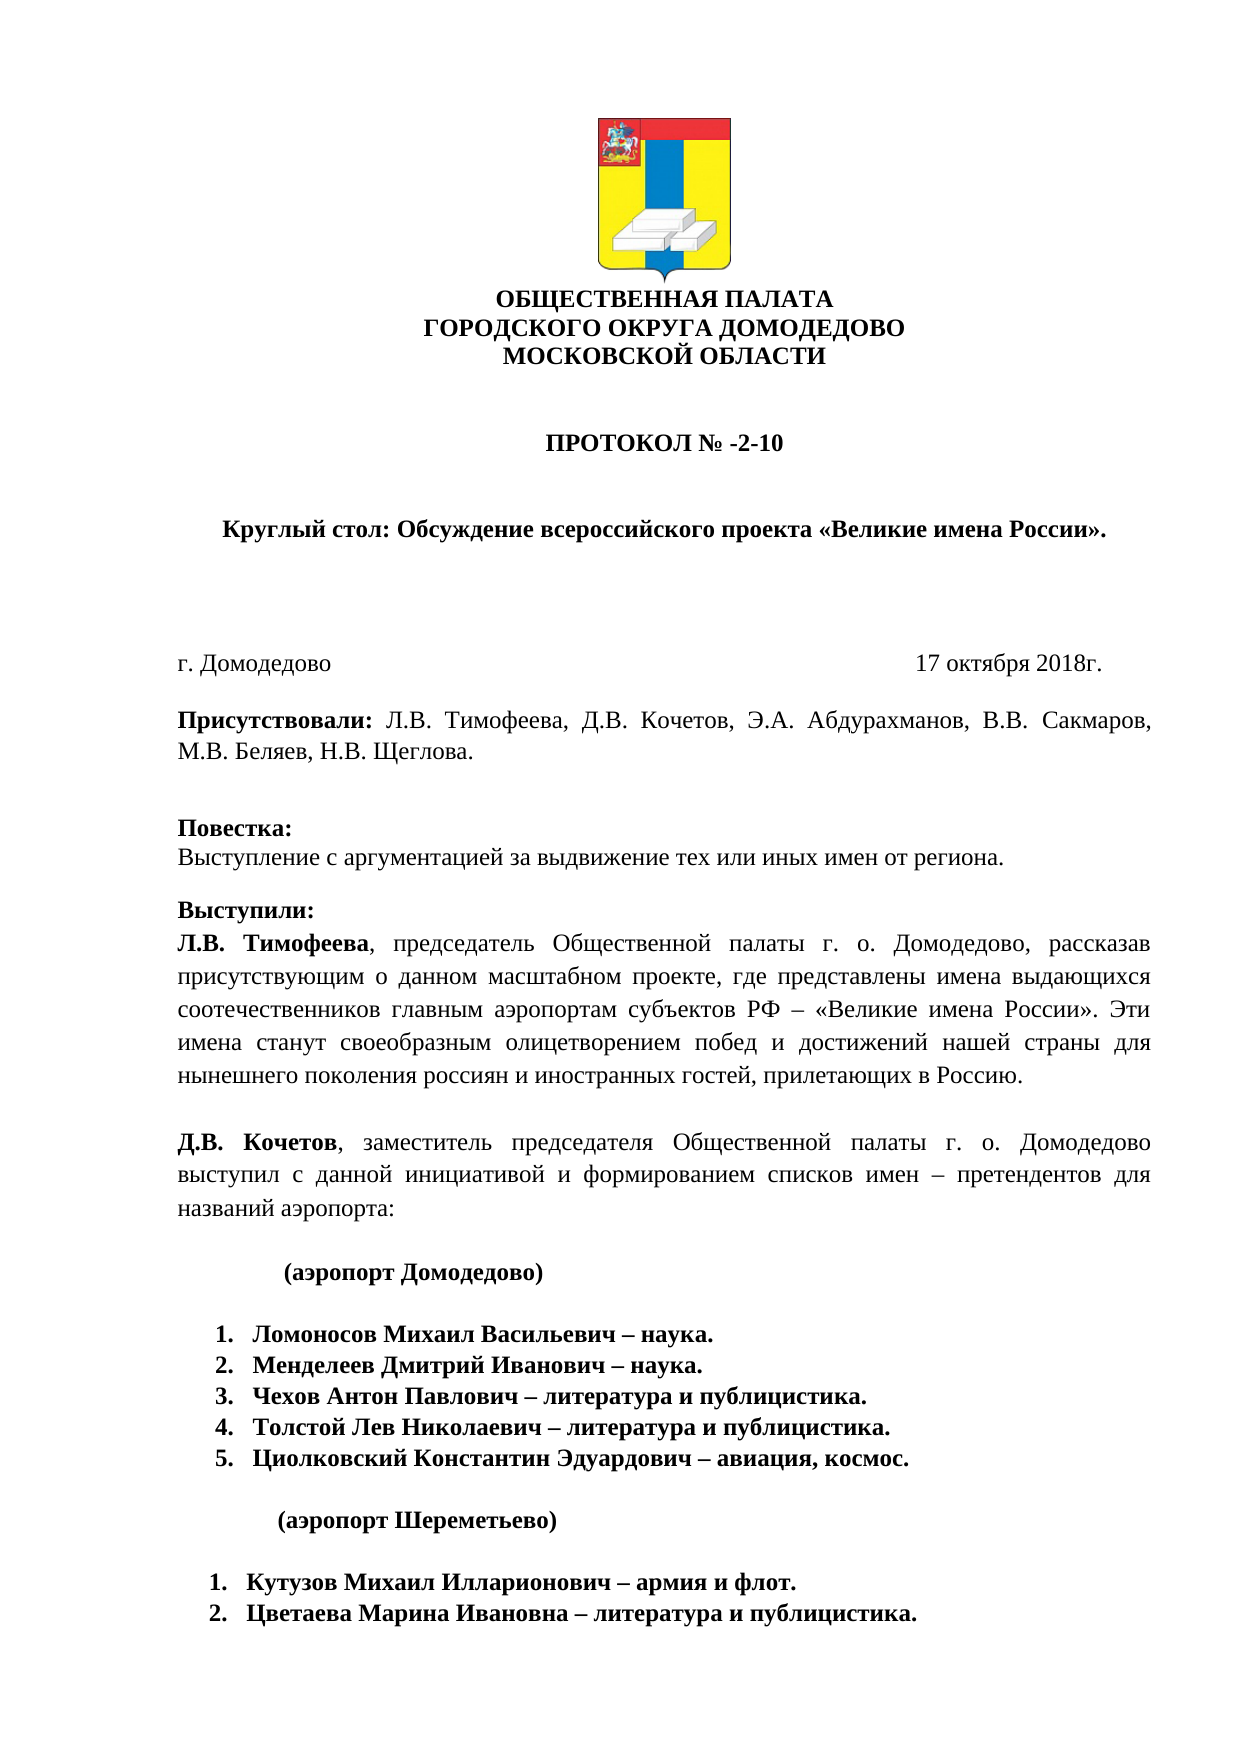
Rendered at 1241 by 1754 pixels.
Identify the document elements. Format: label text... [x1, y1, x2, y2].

list Д.В. Кочетов, заместитель председателя Общественной палаты г. о. Домодедово выступил с данной инициативой и формированием списков имен – претендентов для названий аэропорта: [177, 1127, 1152, 1221]
list Чехов Антон Павлович – литература и публицистика. [215, 1381, 1152, 1409]
text ГОРОДСКОГО ОКРУГА ДОМОДЕДОВО [177, 313, 1152, 341]
picture [598, 118, 731, 284]
text Присутствовали: Л.В. Тимофеева, Д.В. Кочетов, Э.А. Абдурахманов, В.В. Сакмаров, М.В. Беляев, Н.В. Щеглова. [177, 705, 1152, 765]
list Менделеев Дмитрий Иванович – наука. [215, 1350, 1152, 1378]
list (аэропорт Домодедово) [177, 1257, 1152, 1285]
list Выступили: [177, 895, 1152, 924]
text МОСКОВСКОЙ ОБЛАСТИ [177, 341, 1152, 370]
list Ломоносов Михаил Васильевич – наука. [215, 1319, 1152, 1347]
list Кутузов Михаил Илларионович – армия и флот. [208, 1567, 1152, 1596]
text ПРОТОКОЛ № -2-10 [177, 428, 1152, 456]
text Повестка: [177, 813, 1152, 842]
list Л.В. Тимофеева, председатель Общественной палаты г. о. Домодедово, рассказав присутствующим о данном масштабном проекте, где представлены имена выдающихся соотечественников главным аэропортам субъектов РФ – «Великие имена России». Эти имена станут своеобразным олицетворением побед и достижений нашей страны для нынешнего поколения россиян и иностранных гостей, прилетающих в Россию. [177, 928, 1152, 1089]
text Выступление с аргументацией за выдвижение тех или иных имен от региона. [177, 842, 1152, 870]
text Круглый стол: Обсуждение всероссийского проекта «Великие имена России». [177, 514, 1152, 543]
list Толстой Лев Николаевич – литература и публицистика. [215, 1412, 1152, 1441]
text г. Домодедово 17 октября 2018г. [177, 648, 1152, 677]
list (аэропорт Шереметьево) [177, 1505, 1152, 1534]
list Циолковский Константин Эдуардович – авиация, космос. [215, 1443, 1152, 1472]
list Цветаева Марина Ивановна – литература и публицистика. [208, 1598, 1152, 1627]
text ОБЩЕСТВЕННАЯ ПАЛАТА [177, 284, 1152, 313]
